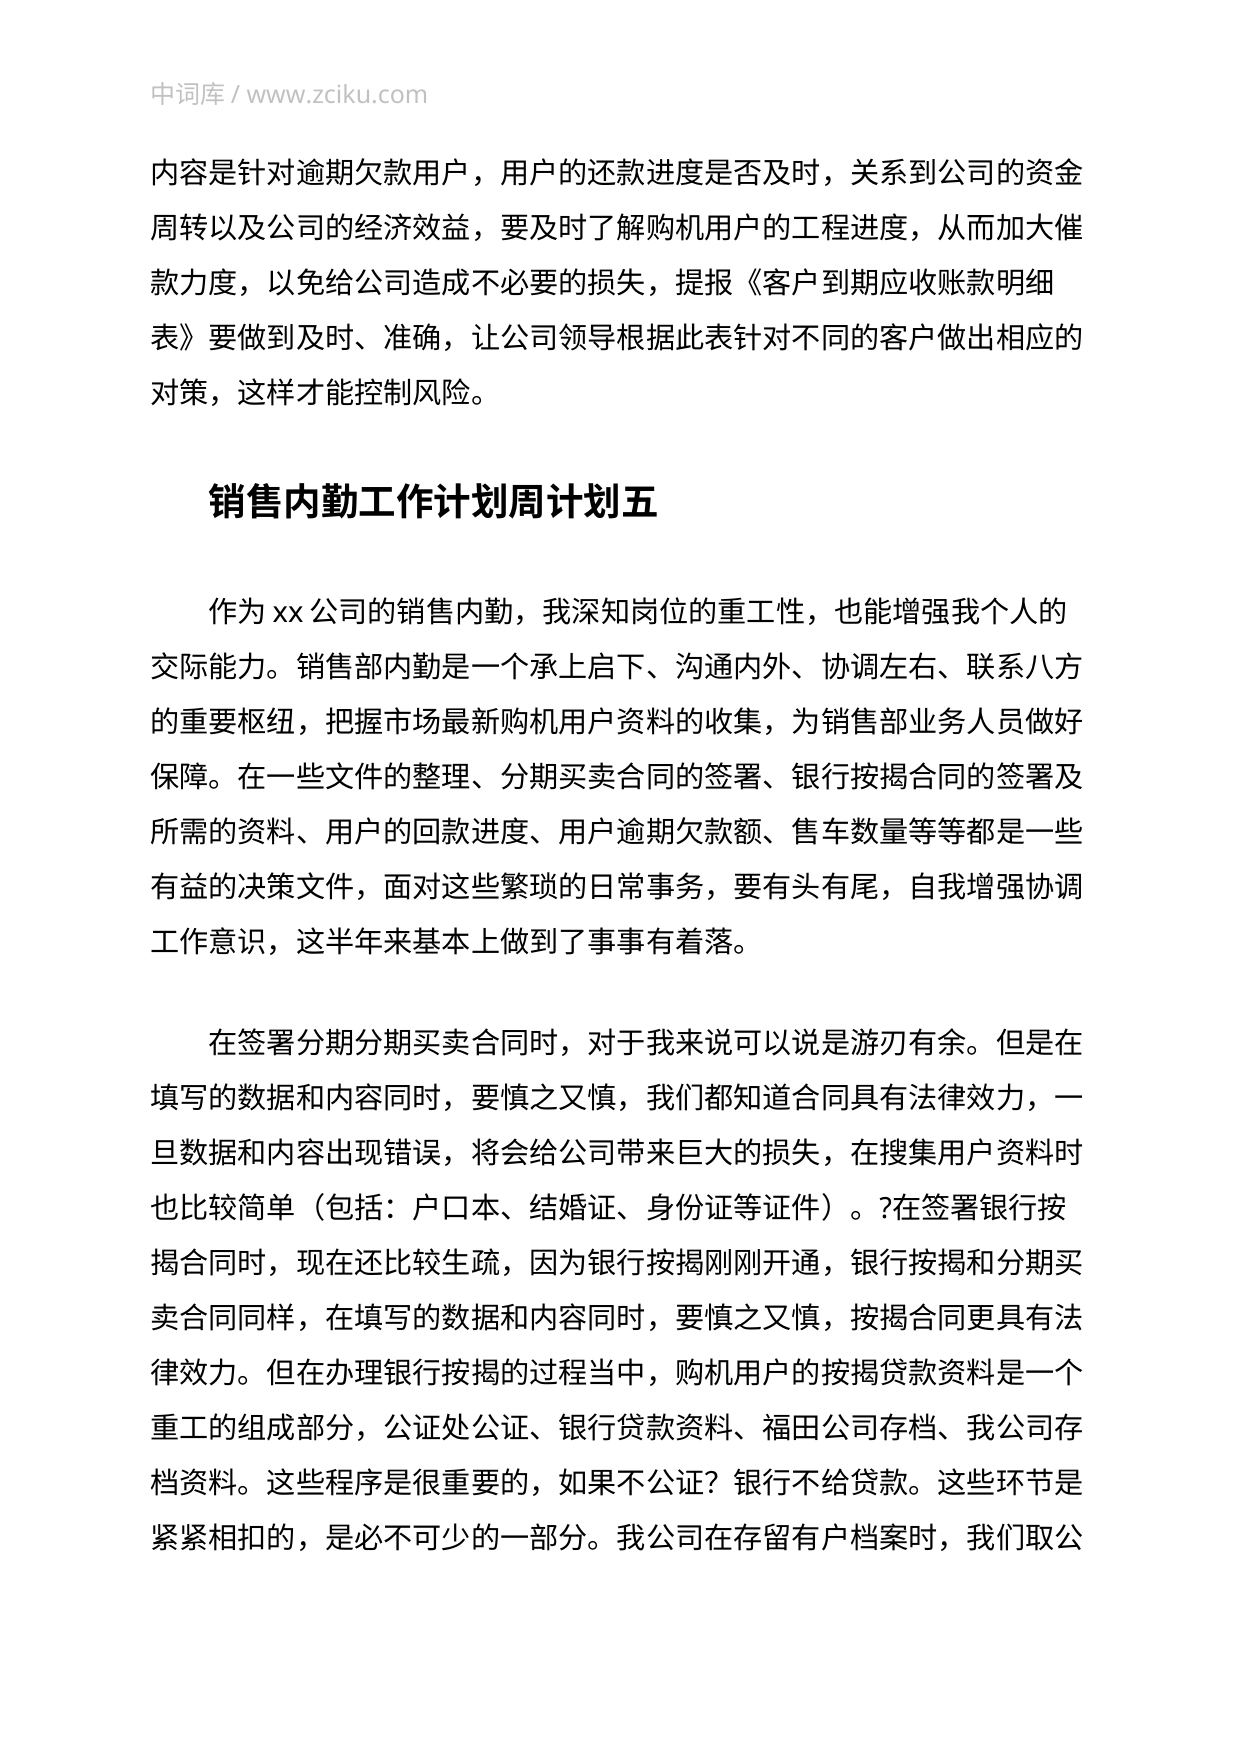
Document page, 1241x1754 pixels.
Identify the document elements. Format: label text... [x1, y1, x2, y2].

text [150, 150, 1090, 412]
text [150, 1020, 1090, 1556]
text 销售内勤工作计划周计划五 [150, 471, 1090, 526]
text 作为xx公司的销售内勤，我深知岗位的重工性，也能增强我个人的交际能力。销售部内勤是一个承上启下、沟通内外、协调左右、联系八方的重要枢纽，把握市场最新购机用户资料的收集，为销售部业务人员做好保障。在一些文件的整理、分期买卖合同的签署、银行按揭合同的签署及所需的资料、用户的回款进度、用户逾期欠款额、售车数量等等都是一些有益的决策文件，面对这些繁琐的日常事务，要有头有尾，自我增强协调工作意识，这半年来基本上做到了事事有着落。 [150, 589, 1090, 961]
